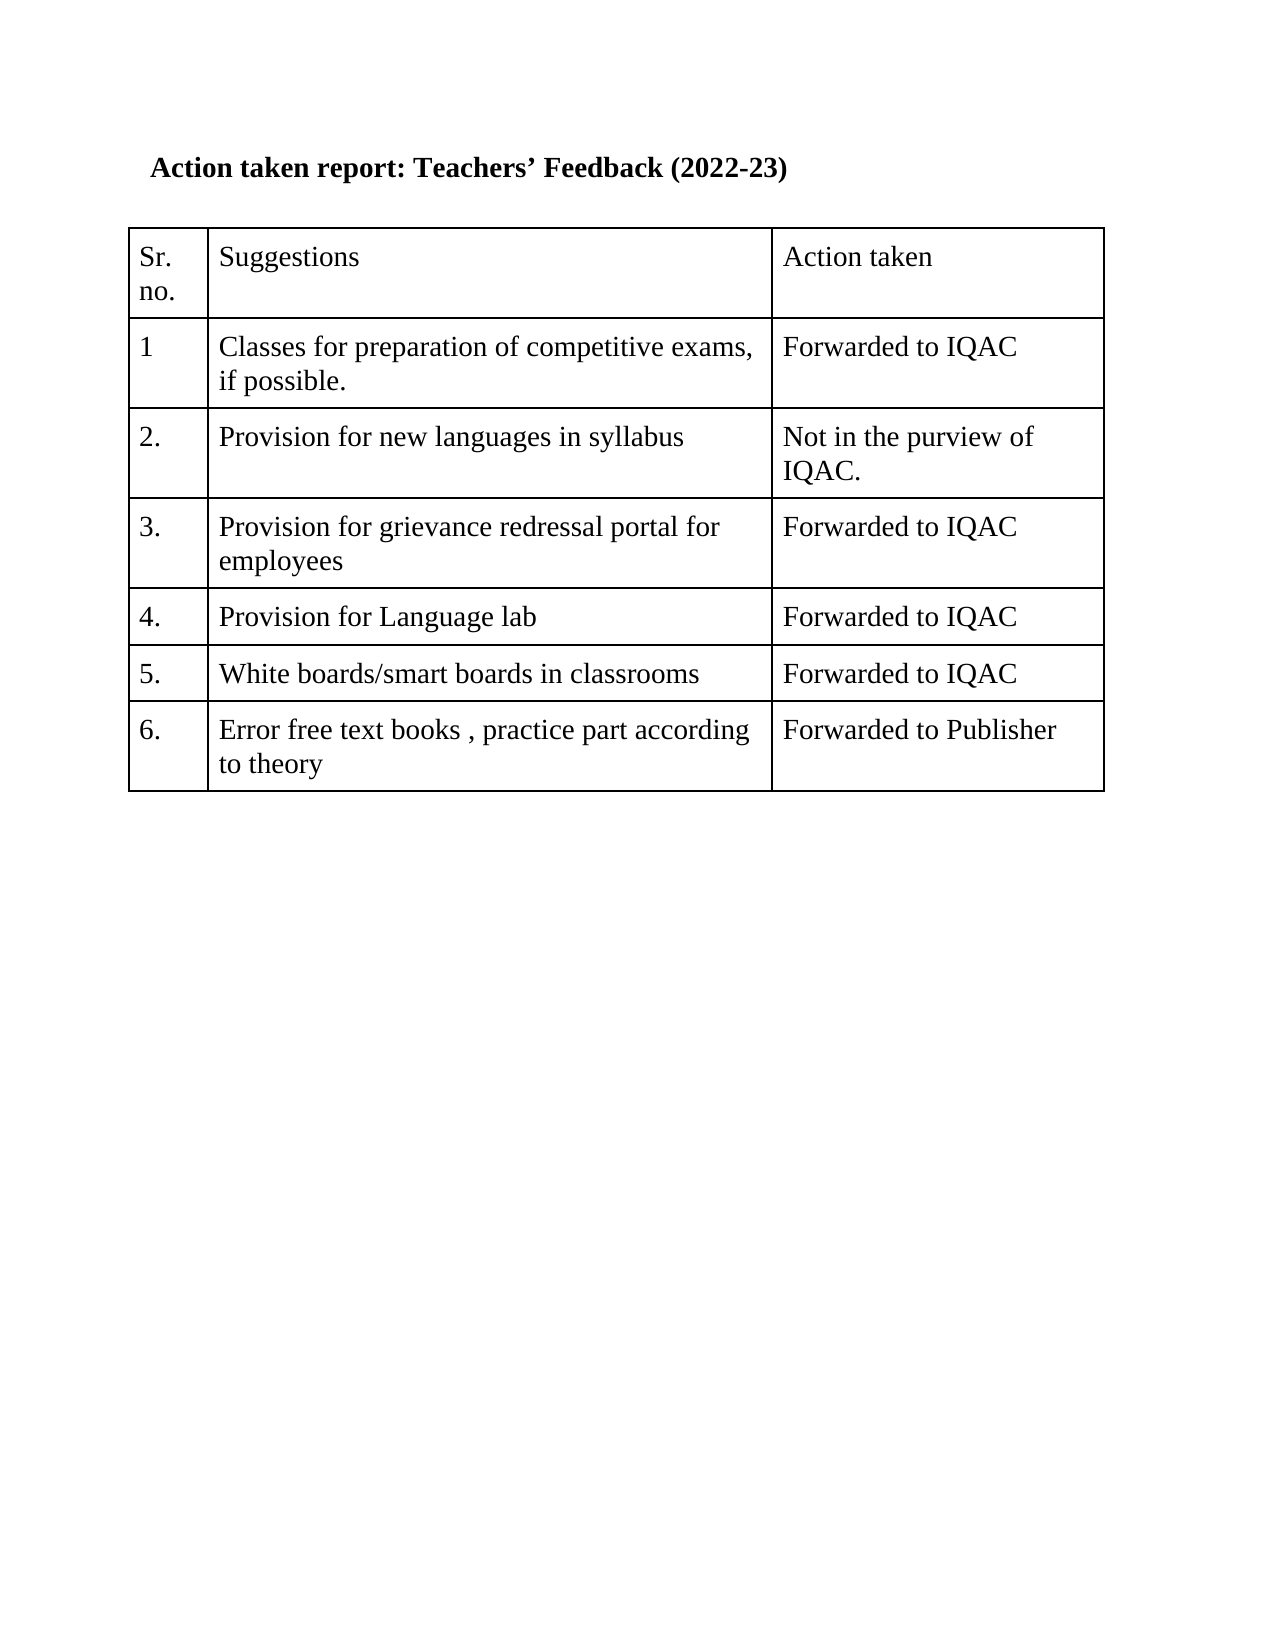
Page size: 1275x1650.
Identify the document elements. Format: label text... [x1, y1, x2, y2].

table_cell 6. [130, 702, 207, 790]
table_cell Provision for Language lab [209, 589, 771, 643]
table_cell White boards/smart boards in classrooms [209, 646, 771, 700]
table_cell Classes for preparation of competitive exams, if possible. [209, 319, 771, 407]
table_cell Not in the purview of IQAC. [773, 409, 1103, 497]
table_header Action taken [773, 229, 1103, 317]
table_cell Forwarded to IQAC [773, 319, 1103, 407]
table_cell Forwarded to Publisher [773, 702, 1103, 790]
table_cell 1 [130, 319, 207, 407]
table_cell Error free text books , practice part according to theory [209, 702, 771, 790]
table_cell 3. [130, 499, 207, 587]
text Action taken report: Teachers’ Feedback (2022-23) [150, 150, 1125, 183]
table_cell 2. [130, 409, 207, 497]
table_cell 5. [130, 646, 207, 700]
table_cell Provision for new languages in syllabus [209, 409, 771, 497]
table_cell Forwarded to IQAC [773, 646, 1103, 700]
table_header Sr. no. [130, 229, 207, 317]
table_cell Provision for grievance redressal portal for employees [209, 499, 771, 587]
table_cell 4. [130, 589, 207, 643]
table_cell Forwarded to IQAC [773, 589, 1103, 643]
table_header Suggestions [209, 229, 771, 317]
table_cell Forwarded to IQAC [773, 499, 1103, 587]
